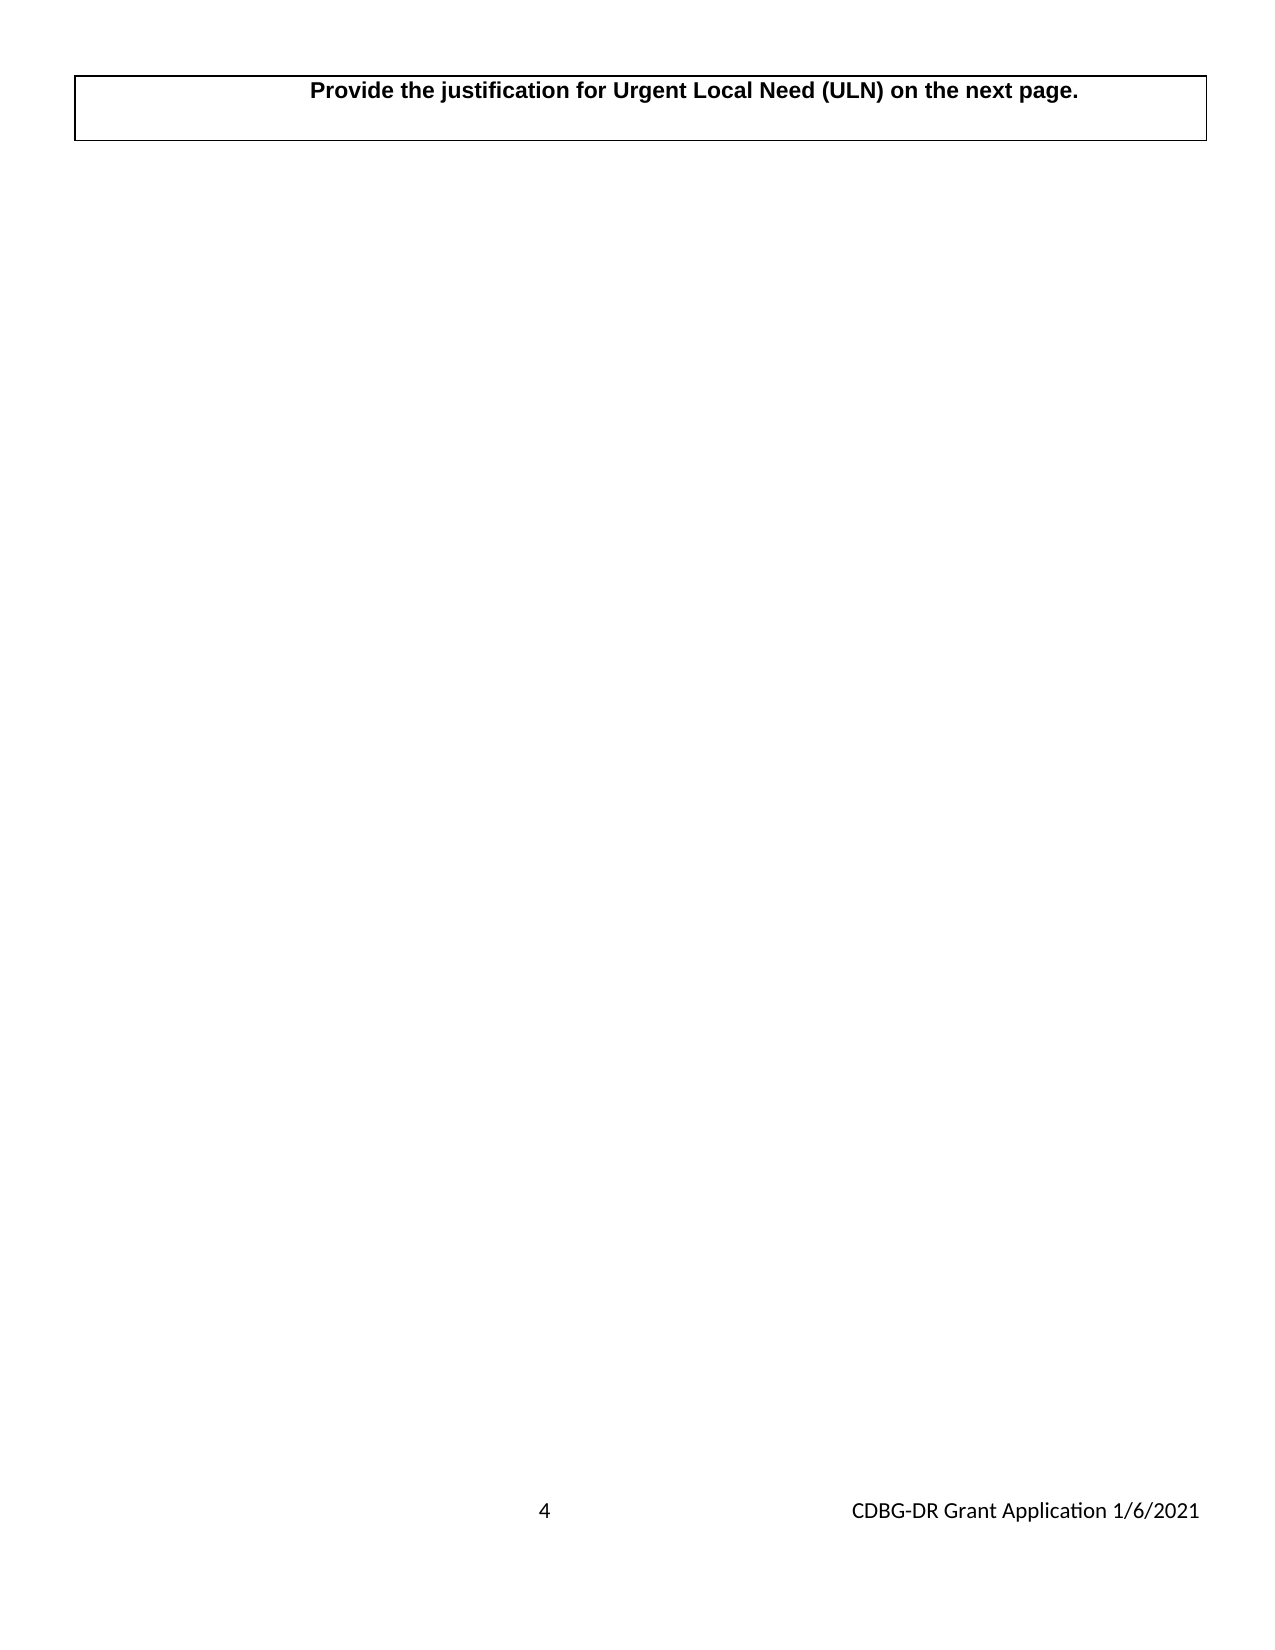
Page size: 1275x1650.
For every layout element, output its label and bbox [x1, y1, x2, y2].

table_cell [76, 77, 1206, 140]
